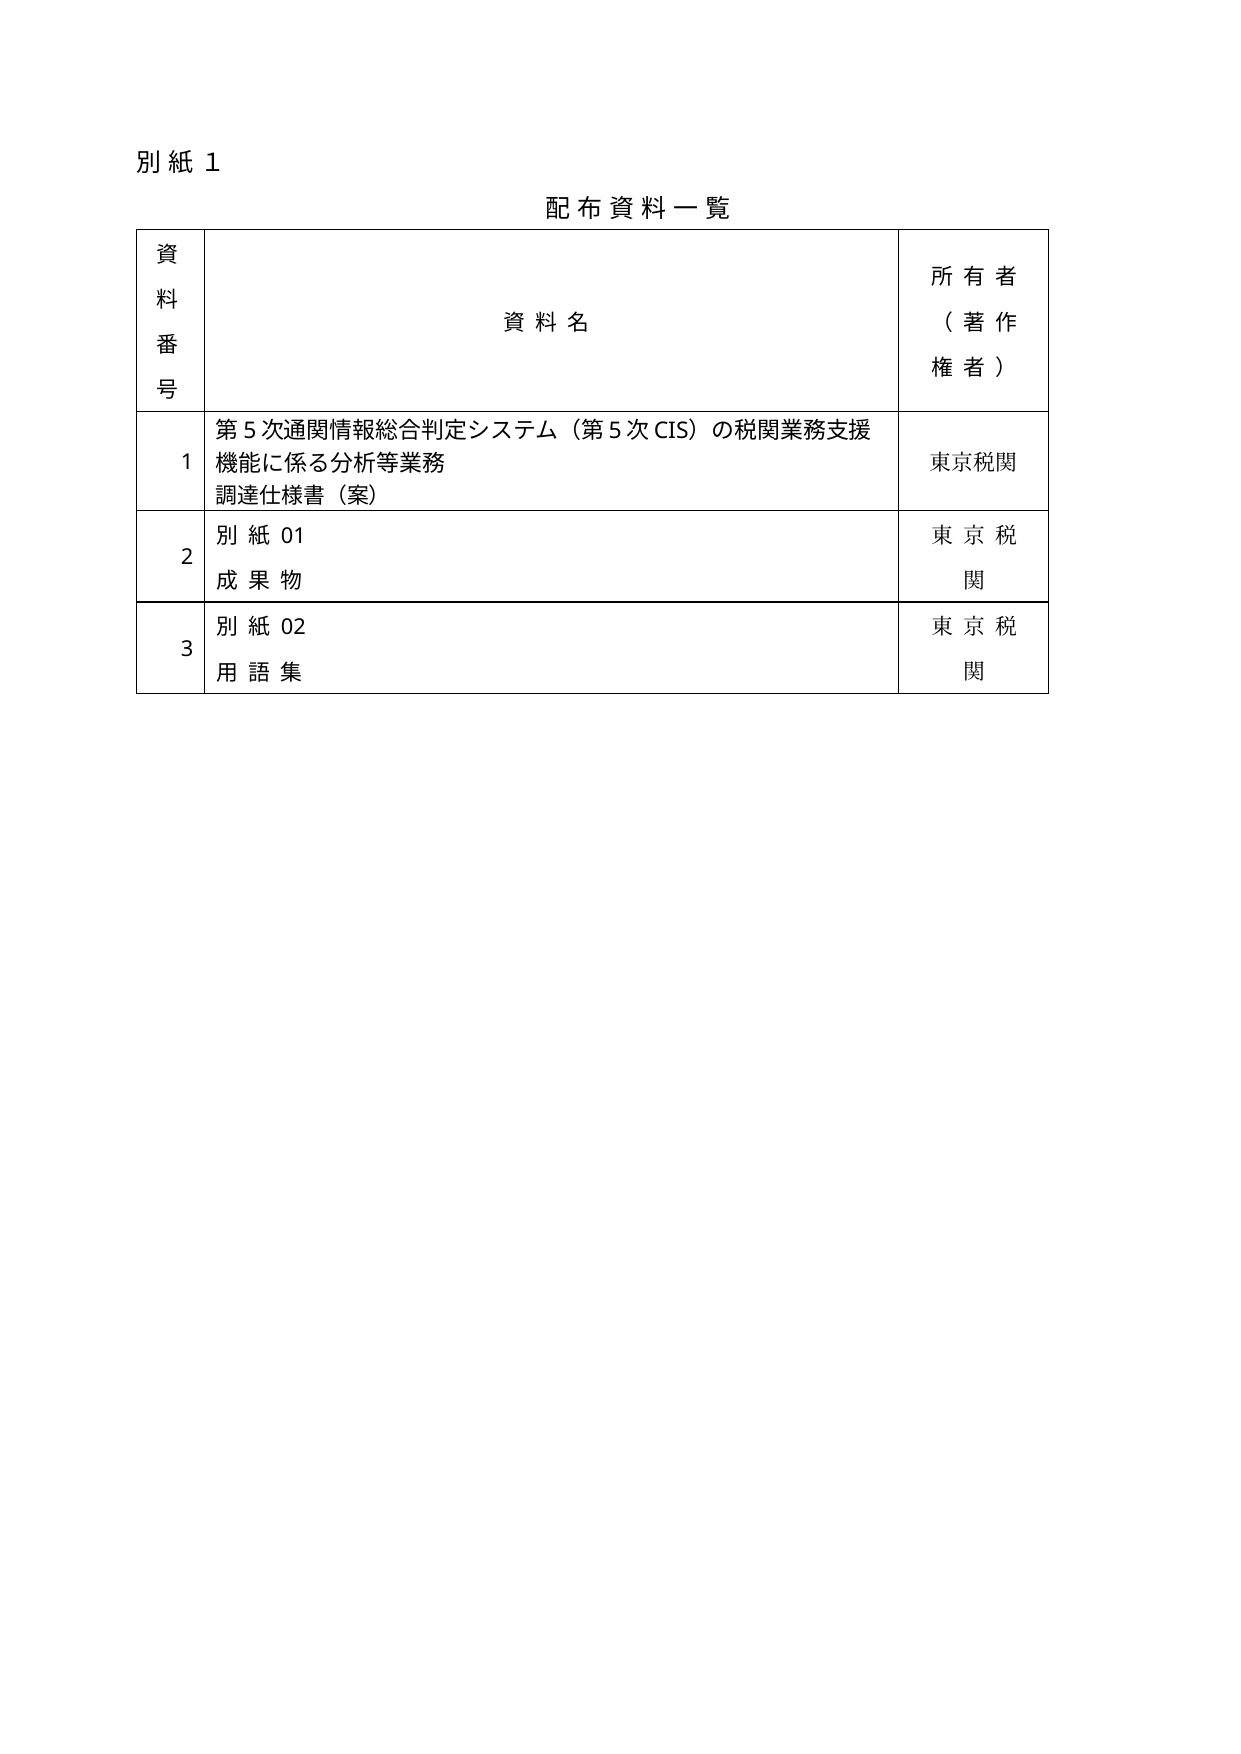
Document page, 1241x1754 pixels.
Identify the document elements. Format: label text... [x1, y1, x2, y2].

table_cell 東京税関 [899, 603, 1048, 693]
table_cell [137, 603, 204, 693]
text 別紙１ [136, 138, 1115, 184]
table_cell [137, 412, 204, 510]
table_cell 東京税関 [899, 412, 1048, 510]
table_header 資料 番号 [137, 230, 204, 411]
table_header 所有者 （著作権者） [899, 230, 1048, 411]
table_cell [137, 511, 204, 601]
table_cell 第5次通関情報総合判定システム（第5次CIS）の税関業務支援機能に係る分析等業務 調達仕様書（案） [205, 412, 898, 510]
table_cell 東京税関 [899, 511, 1048, 601]
table_header 資料名 [205, 230, 898, 411]
table_cell 別紙02 用語集 [205, 603, 898, 693]
text 配布資料一覧 [136, 184, 1115, 229]
table_cell 別紙01 成果物 [205, 511, 898, 601]
